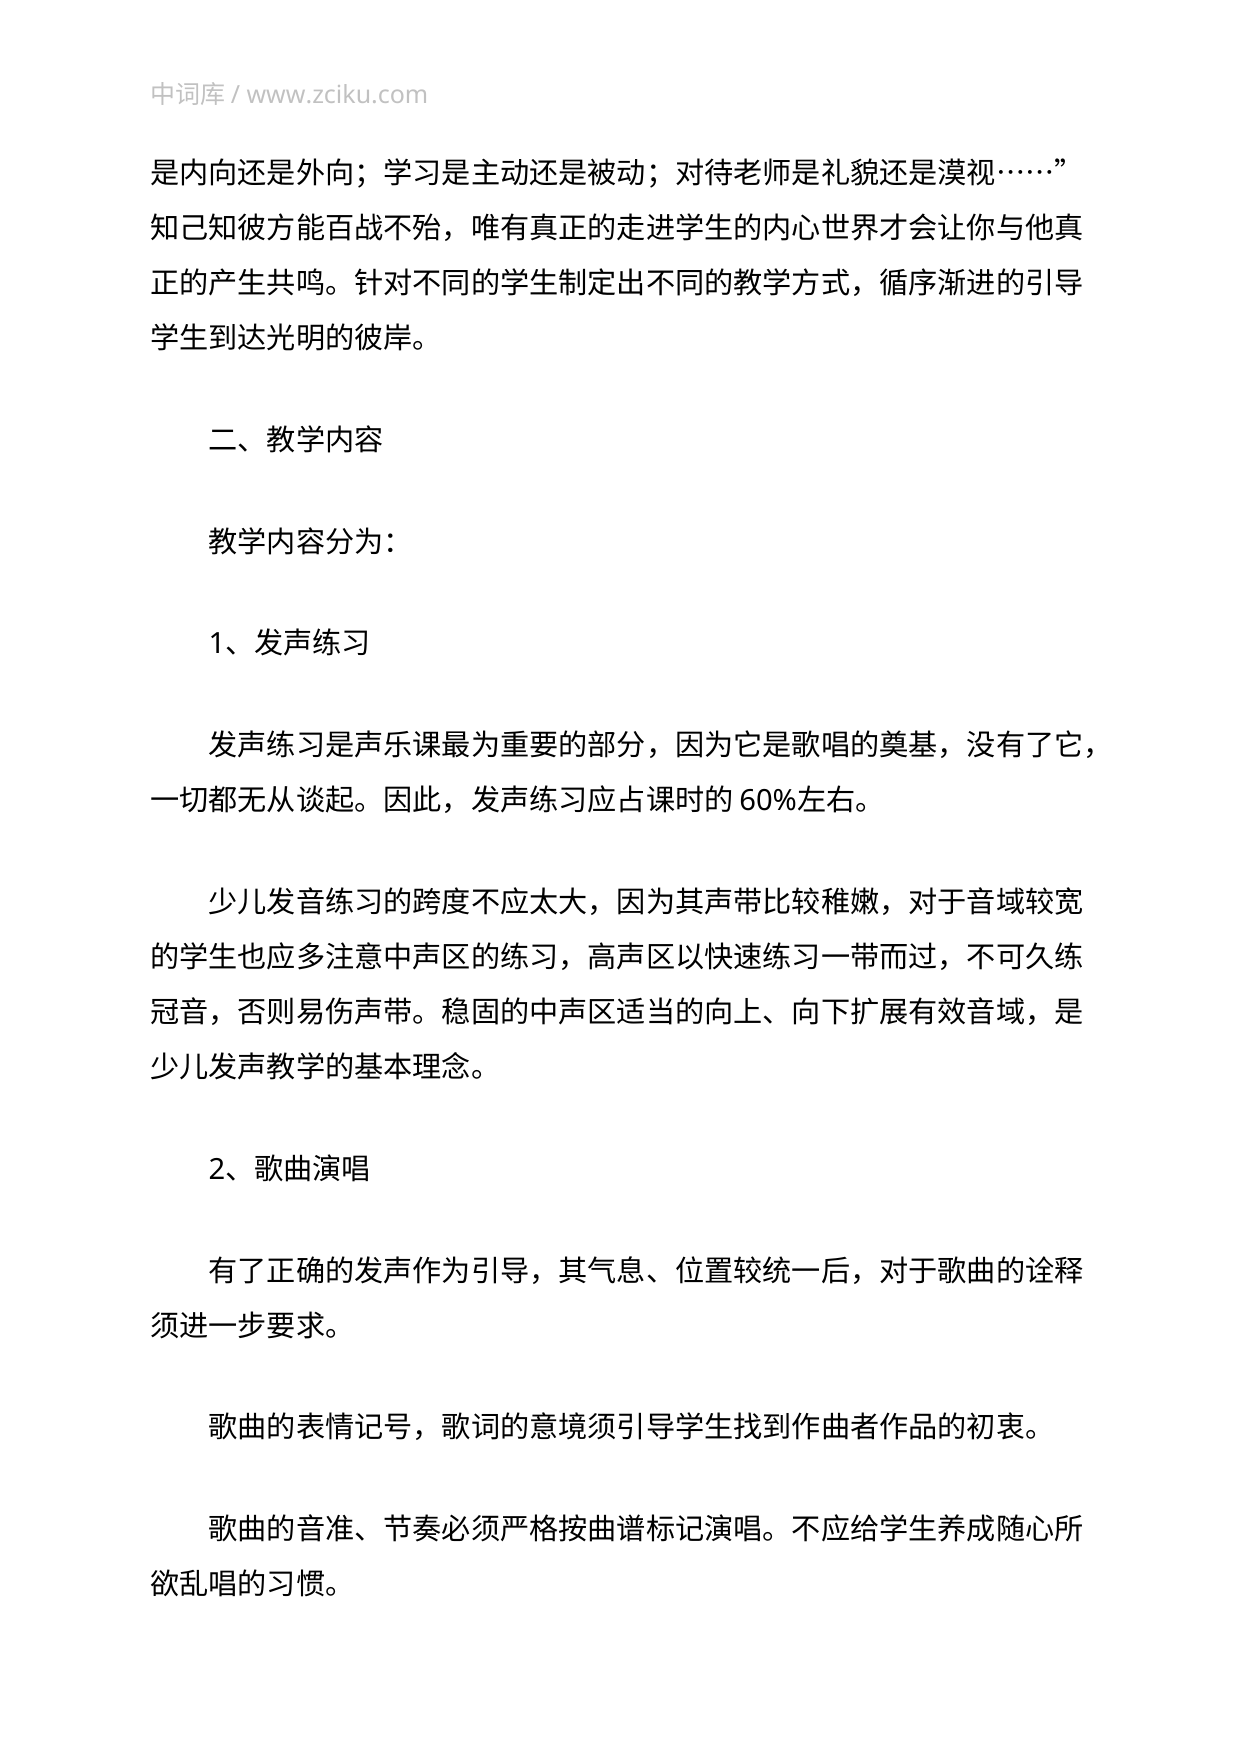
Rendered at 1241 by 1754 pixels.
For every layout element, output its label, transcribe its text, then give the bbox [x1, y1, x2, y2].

text 歌曲的表情记号，歌词的意境须引导学生找到作曲者作品的初衷。 [150, 1404, 1090, 1446]
text 2、歌曲演唱 [150, 1145, 1090, 1188]
text 有了正确的发声作为引导，其气息、位置较统一后，对于歌曲的诠释须进一步要求。 [150, 1247, 1090, 1344]
text 教学内容分为： [150, 518, 1090, 561]
text 歌曲的音准、节奏必须严格按曲谱标记演唱。不应给学生养成随心所欲乱唱的习惯。 [150, 1506, 1090, 1603]
text 1、发声练习 [150, 620, 1090, 662]
text 少儿发音练习的跨度不应太大，因为其声带比较稚嫩，对于音域较宽的学生也应多注意中声区的练习，高声区以快速练习一带而过，不可久练冠音，否则易伤声带。稳固的中声区适当的向上、向下扩展有效音域，是少儿发声教学的基本理念。 [150, 879, 1090, 1086]
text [150, 150, 1090, 357]
text 二、教学内容 [150, 416, 1090, 459]
text 发声练习是声乐课最为重要的部分，因为它是歌唱的奠基，没有了它，一切都无从谈起。因此，发声练习应占课时的60%左右。 [150, 722, 1090, 819]
